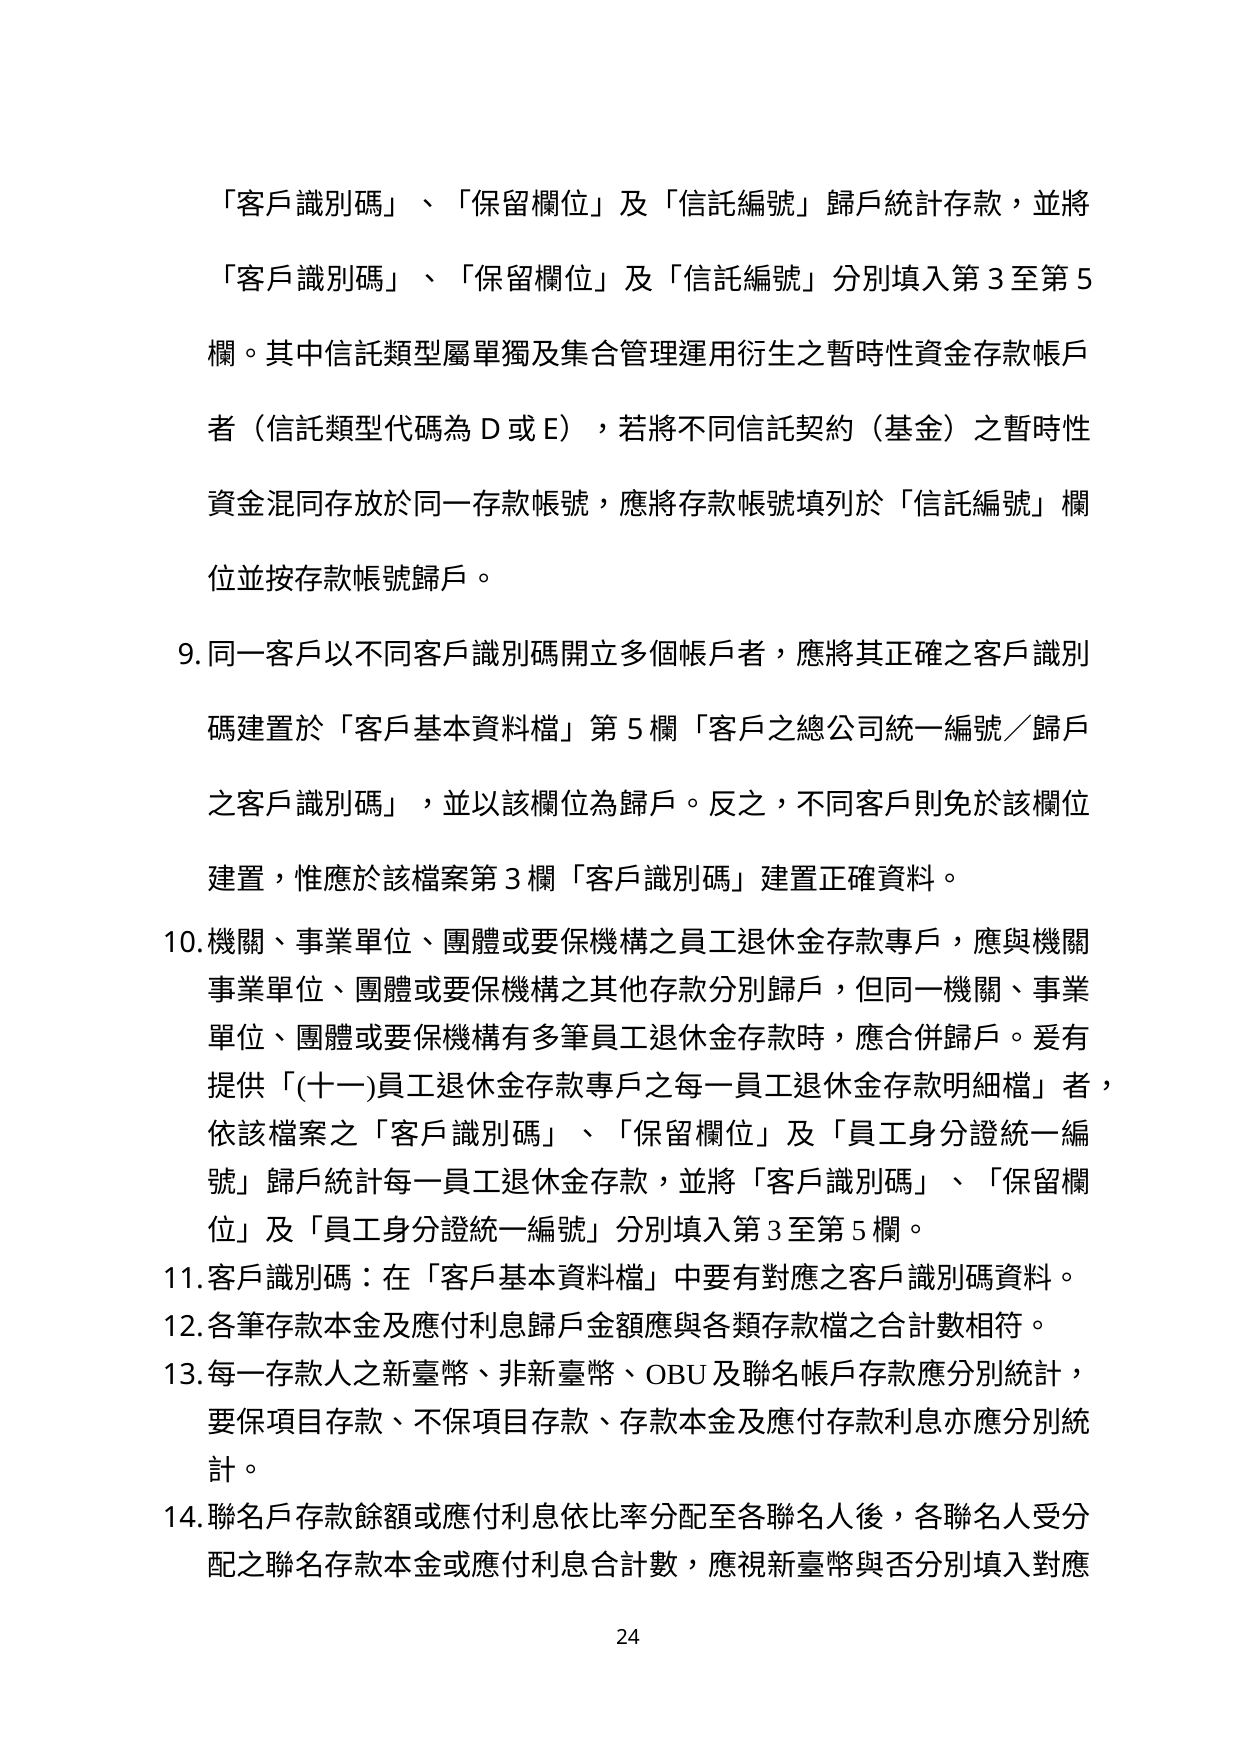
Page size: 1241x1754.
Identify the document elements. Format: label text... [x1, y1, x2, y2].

list 各筆存款本金及應付利息歸戶金額應與各類存款檔之合計數相符。 [162, 1298, 1093, 1346]
list 客戶識別碼：在「客戶基本資料檔」中要有對應之客戶識別碼資料。 [162, 1250, 1093, 1298]
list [177, 164, 1093, 614]
list 每一存款人之新臺幣、非新臺幣、OBU及聯名帳戶存款應分別統計，要保項目存款、不保項目存款、存款本金及應付存款利息亦應分別統計。 [162, 1346, 1093, 1489]
list 同一客戶以不同客戶識別碼開立多個帳戶者，應將其正確之客戶識別碼建置於「客戶基本資料檔」第5欄「客戶之總公司統一編號／歸戶之客戶識別碼」，並以該欄位為歸戶。反之，不同客戶則免於該欄位建置，惟應於該檔案第3欄「客戶識別碼」建置正確資料。 [177, 614, 1093, 914]
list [162, 1489, 1093, 1585]
list 機關、事業單位、團體或要保機構之員工退休金存款專戶，應與機關、事業單位、團體或要保機構之其他存款分別歸戶，但同一機關、事業單位、團體或要保機構有多筆員工退休金存款時，應合併歸戶。爰有提供「(十一)員工退休金存款專戶之每一員工退休金存款明細檔」者，依該檔案之「客戶識別碼」、「保留欄位」及「員工身分證統一編號」歸戶統計每一員工退休金存款，並將「客戶識別碼」、「保留欄位」及「員工身分證統一編號」分別填入第3至第5欄。 [162, 914, 1093, 1250]
